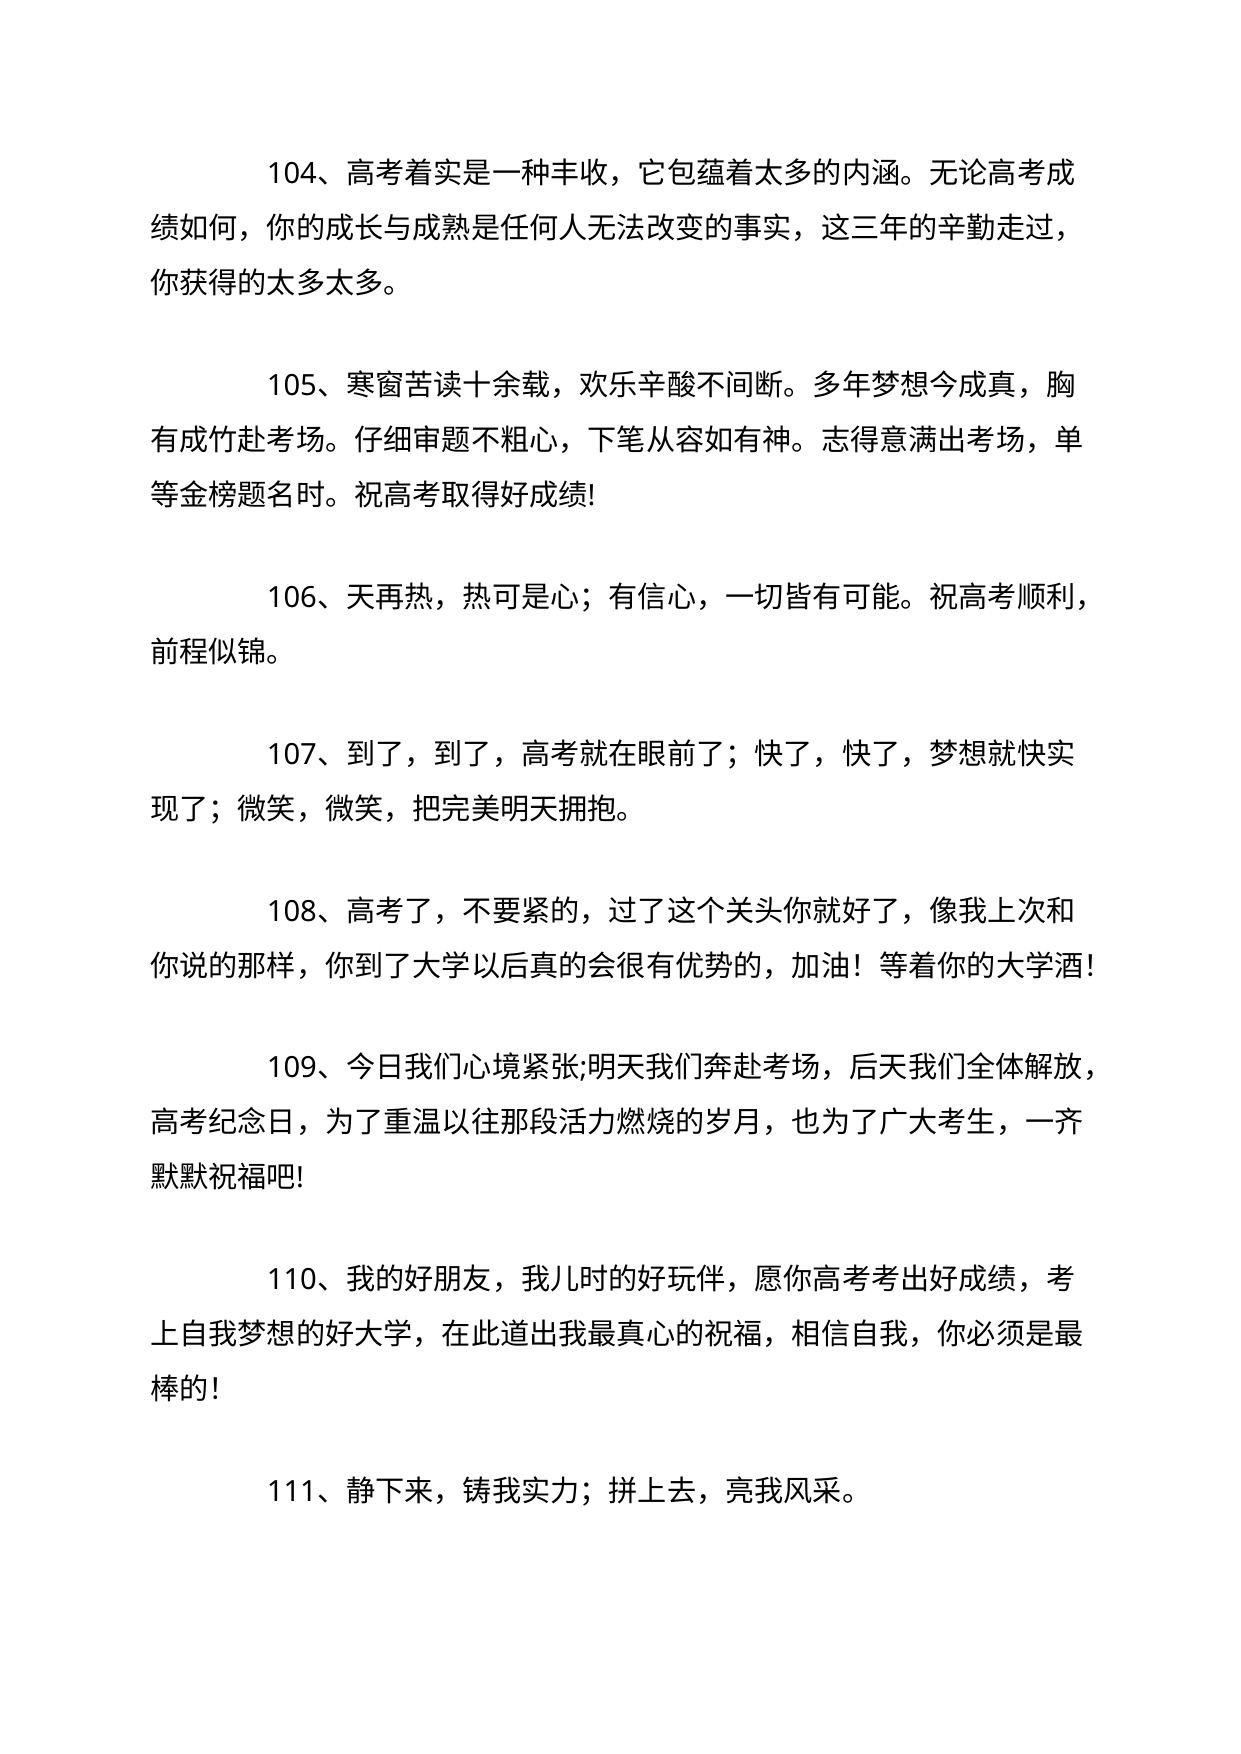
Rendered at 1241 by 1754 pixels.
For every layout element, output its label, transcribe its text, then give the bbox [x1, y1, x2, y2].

text 108、高考了，不要紧的，过了这个关头你就好了，像我上次和你说的那样，你到了大学以后真的会很有优势的，加油！等着你的大学酒！ [150, 887, 1090, 984]
text 106、天再热，热可是心；有信心，一切皆有可能。祝高考顺利，前程似锦。 [150, 573, 1090, 671]
text 111、静下来，铸我实力；拼上去，亮我风采。 [150, 1467, 1090, 1510]
text 107、到了，到了，高考就在眼前了；快了，快了，梦想就快实现了；微笑，微笑，把完美明天拥抱。 [150, 730, 1090, 828]
text 109、今日我们心境紧张;明天我们奔赴考场，后天我们全体解放，高考纪念日，为了重温以往那段活力燃烧的岁月，也为了广大考生，一齐默默祝福吧! [150, 1044, 1090, 1196]
text 110、我的好朋友，我儿时的好玩伴，愿你高考考出好成绩，考上自我梦想的好大学，在此道出我最真心的祝福，相信自我，你必须是最棒的！ [150, 1256, 1090, 1408]
text 104、高考着实是一种丰收，它包蕴着太多的内涵。无论高考成绩如何，你的成长与成熟是任何人无法改变的事实，这三年的辛勤走过，你获得的太多太多。 [150, 150, 1090, 302]
text 105、寒窗苦读十余载，欢乐辛酸不间断。多年梦想今成真，胸有成竹赴考场。仔细审题不粗心，下笔从容如有神。志得意满出考场，单等金榜题名时。祝高考取得好成绩! [150, 362, 1090, 514]
